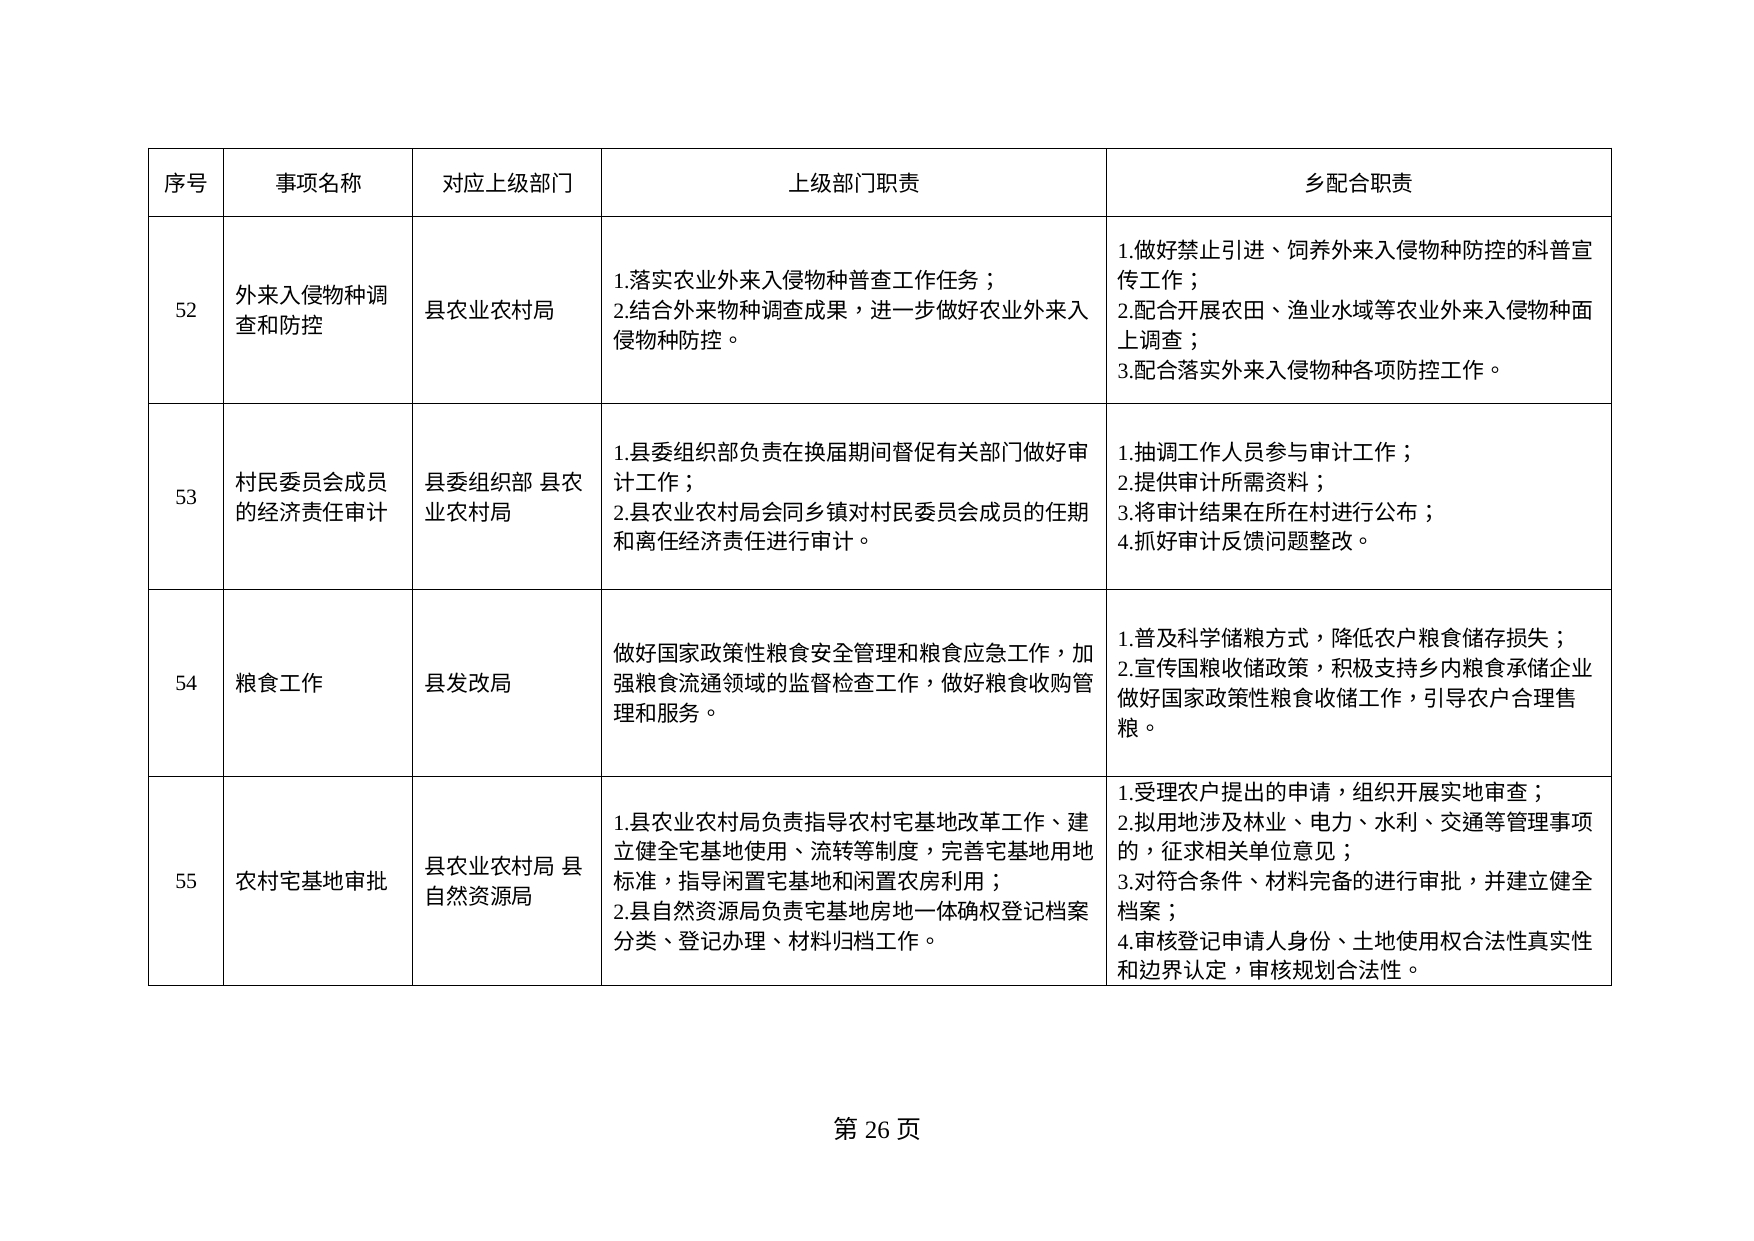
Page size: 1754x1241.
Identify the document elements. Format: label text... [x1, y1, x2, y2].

table_header 上级部门职责 [602, 149, 1106, 216]
table_cell 村民委员会成员的经济责任审计 [224, 404, 412, 589]
table_header 序号 [149, 149, 223, 216]
table_header 乡配合职责 [1107, 149, 1611, 216]
table_cell 县农业农村局 [413, 217, 601, 403]
table_cell 1.抽调工作人员参与审计工作； 2.提供审计所需资料； 3.将审计结果在所在村进行公布； 4.抓好审计反馈问题整改。 [1107, 404, 1611, 589]
table_cell 农村宅基地审批 [224, 777, 412, 985]
table_cell 1.县委组织部负责在换届期间督促有关部门做好审计工作； 2.县农业农村局会同乡镇对村民委员会成员的任期和离任经济责任进行审计。 [602, 404, 1106, 589]
table_cell 1.落实农业外来入侵物种普查工作任务； 2.结合外来物种调查成果，进一步做好农业外来入侵物种防控。 [602, 217, 1106, 403]
table_cell 1.受理农户提出的申请，组织开展实地审查； 2.拟用地涉及林业、电力、水利、交通等管理事项的，征求相关单位意见； 3.对符合条件、材料完备的进行审批，并建立健全档案； 4.审核登记申请人身份、土地使用权合法性真实性和边界认定，审核规划合法性。 [1107, 777, 1611, 985]
table_header 事项名称 [224, 149, 412, 216]
table_cell 1.县农业农村局负责指导农村宅基地改革工作、建立健全宅基地使用、流转等制度，完善宅基地用地标准，指导闲置宅基地和闲置农房利用； 2.县自然资源局负责宅基地房地一体确权登记档案分类、登记办理、材料归档工作。 [602, 777, 1106, 985]
table_cell 县农业农村局 县自然资源局 [413, 777, 601, 985]
table_cell 县委组织部 县农业农村局 [413, 404, 601, 589]
table_cell 52 [149, 217, 223, 403]
table_cell 粮食工作 [224, 590, 412, 776]
table_cell 做好国家政策性粮食安全管理和粮食应急工作，加强粮食流通领域的监督检查工作，做好粮食收购管理和服务。 [602, 590, 1106, 776]
table_cell 54 [149, 590, 223, 776]
table_cell 53 [149, 404, 223, 589]
table_cell 55 [149, 777, 223, 985]
table_cell 外来入侵物种调查和防控 [224, 217, 412, 403]
table_cell 1.普及科学储粮方式，降低农户粮食储存损失； 2.宣传国粮收储政策，积极支持乡内粮食承储企业做好国家政策性粮食收储工作，引导农户合理售粮。 [1107, 590, 1611, 776]
table_cell 县发改局 [413, 590, 601, 776]
table_cell 1.做好禁止引进、饲养外来入侵物种防控的科普宣传工作； 2.配合开展农田、渔业水域等农业外来入侵物种面上调查； 3.配合落实外来入侵物种各项防控工作。 [1107, 217, 1611, 403]
table_header 对应上级部门 [413, 149, 601, 216]
